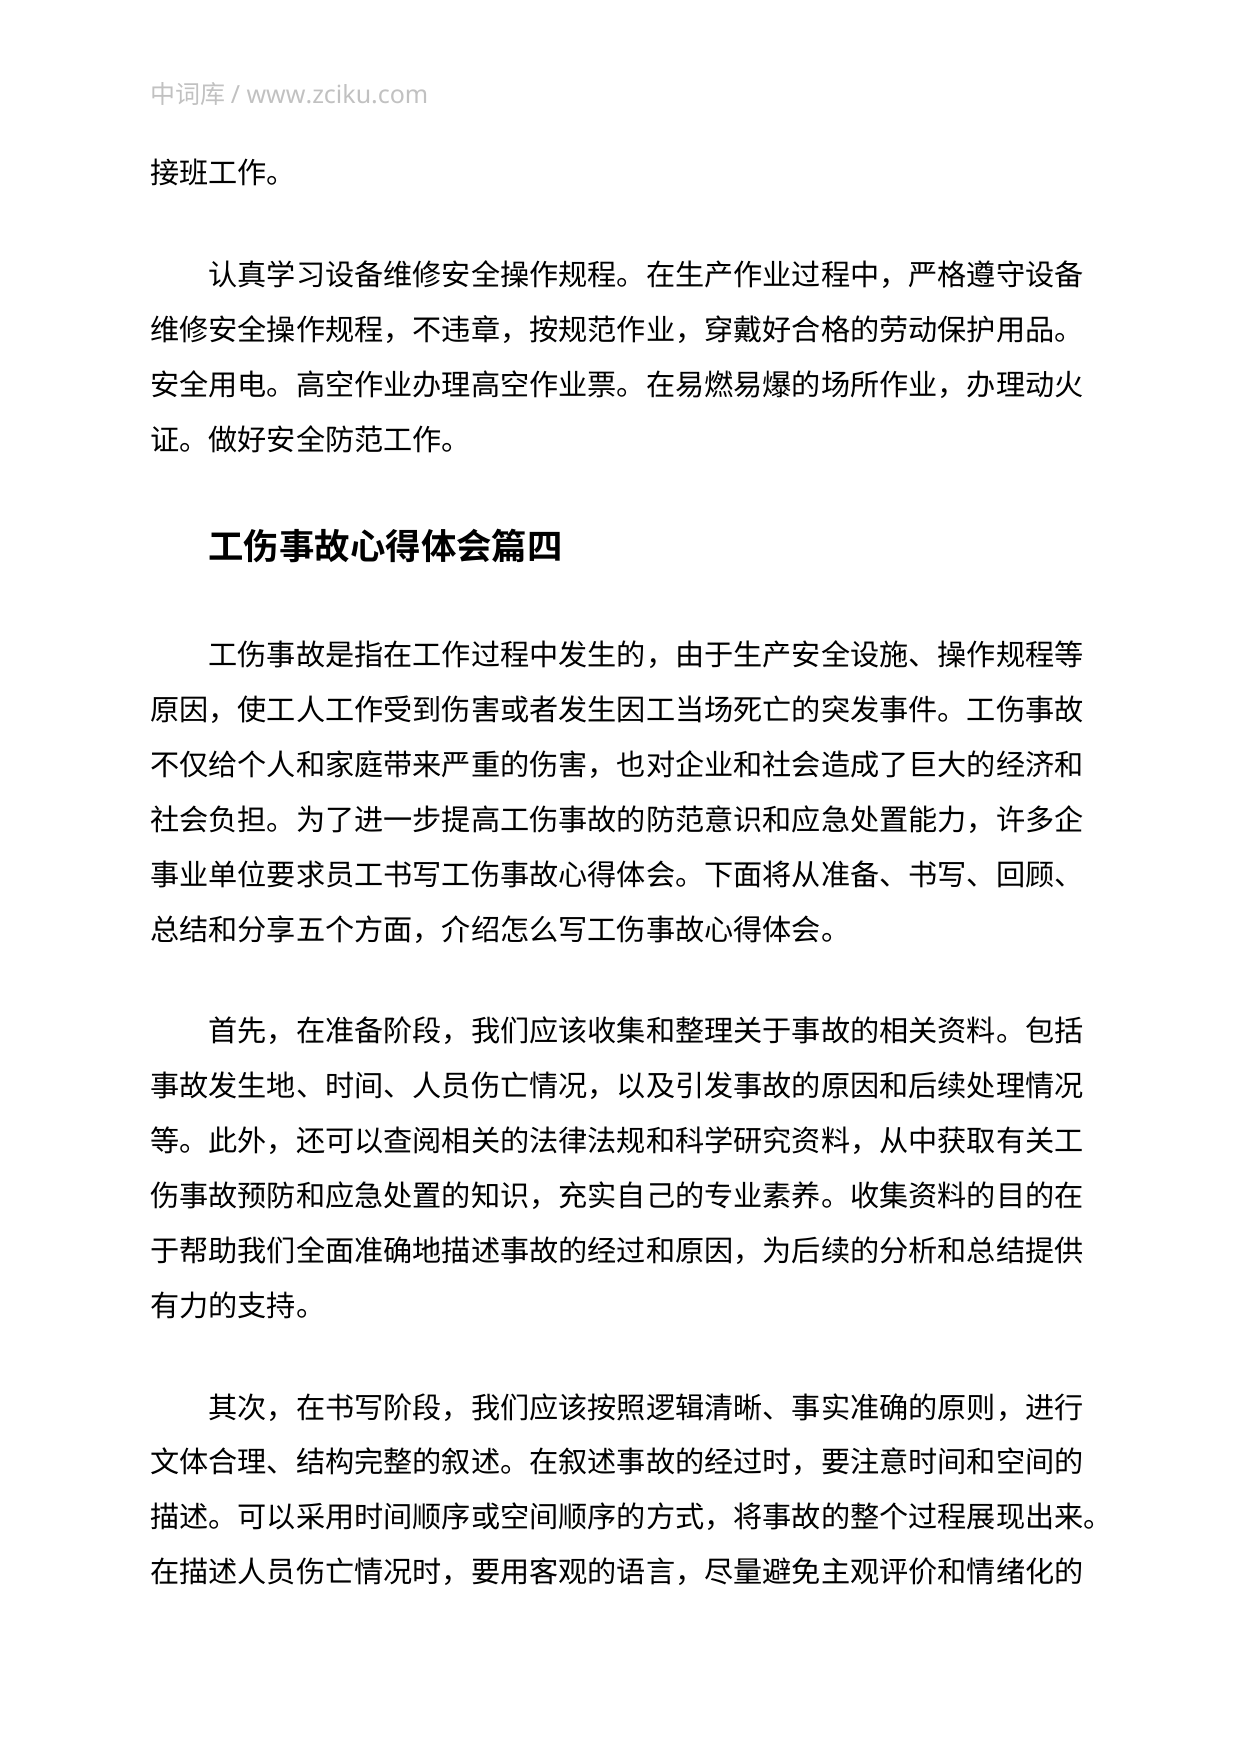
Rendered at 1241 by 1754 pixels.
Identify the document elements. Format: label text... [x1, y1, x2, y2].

text 工伤事故心得体会篇四 [150, 518, 1090, 569]
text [150, 150, 1090, 192]
text 工伤事故是指在工作过程中发生的，由于生产安全设施、操作规程等原因，使工人工作受到伤害或者发生因工当场死亡的突发事件。工伤事故不仅给个人和家庭带来严重的伤害，也对企业和社会造成了巨大的经济和社会负担。为了进一步提高工伤事故的防范意识和应急处置能力，许多企事业单位要求员工书写工伤事故心得体会。下面将从准备、书写、回顾、总结和分享五个方面，介绍怎么写工伤事故心得体会。 [150, 632, 1090, 948]
text 认真学习设备维修安全操作规程。在生产作业过程中，严格遵守设备维修安全操作规程，不违章，按规范作业，穿戴好合格的劳动保护用品。安全用电。高空作业办理高空作业票。在易燃易爆的场所作业，办理动火证。做好安全防范工作。 [150, 252, 1090, 459]
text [150, 1384, 1090, 1591]
text 首先，在准备阶段，我们应该收集和整理关于事故的相关资料。包括事故发生地、时间、人员伤亡情况，以及引发事故的原因和后续处理情况等。此外，还可以查阅相关的法律法规和科学研究资料，从中获取有关工伤事故预防和应急处置的知识，充实自己的专业素养。收集资料的目的在于帮助我们全面准确地描述事故的经过和原因，为后续的分析和总结提供有力的支持。 [150, 1008, 1090, 1325]
